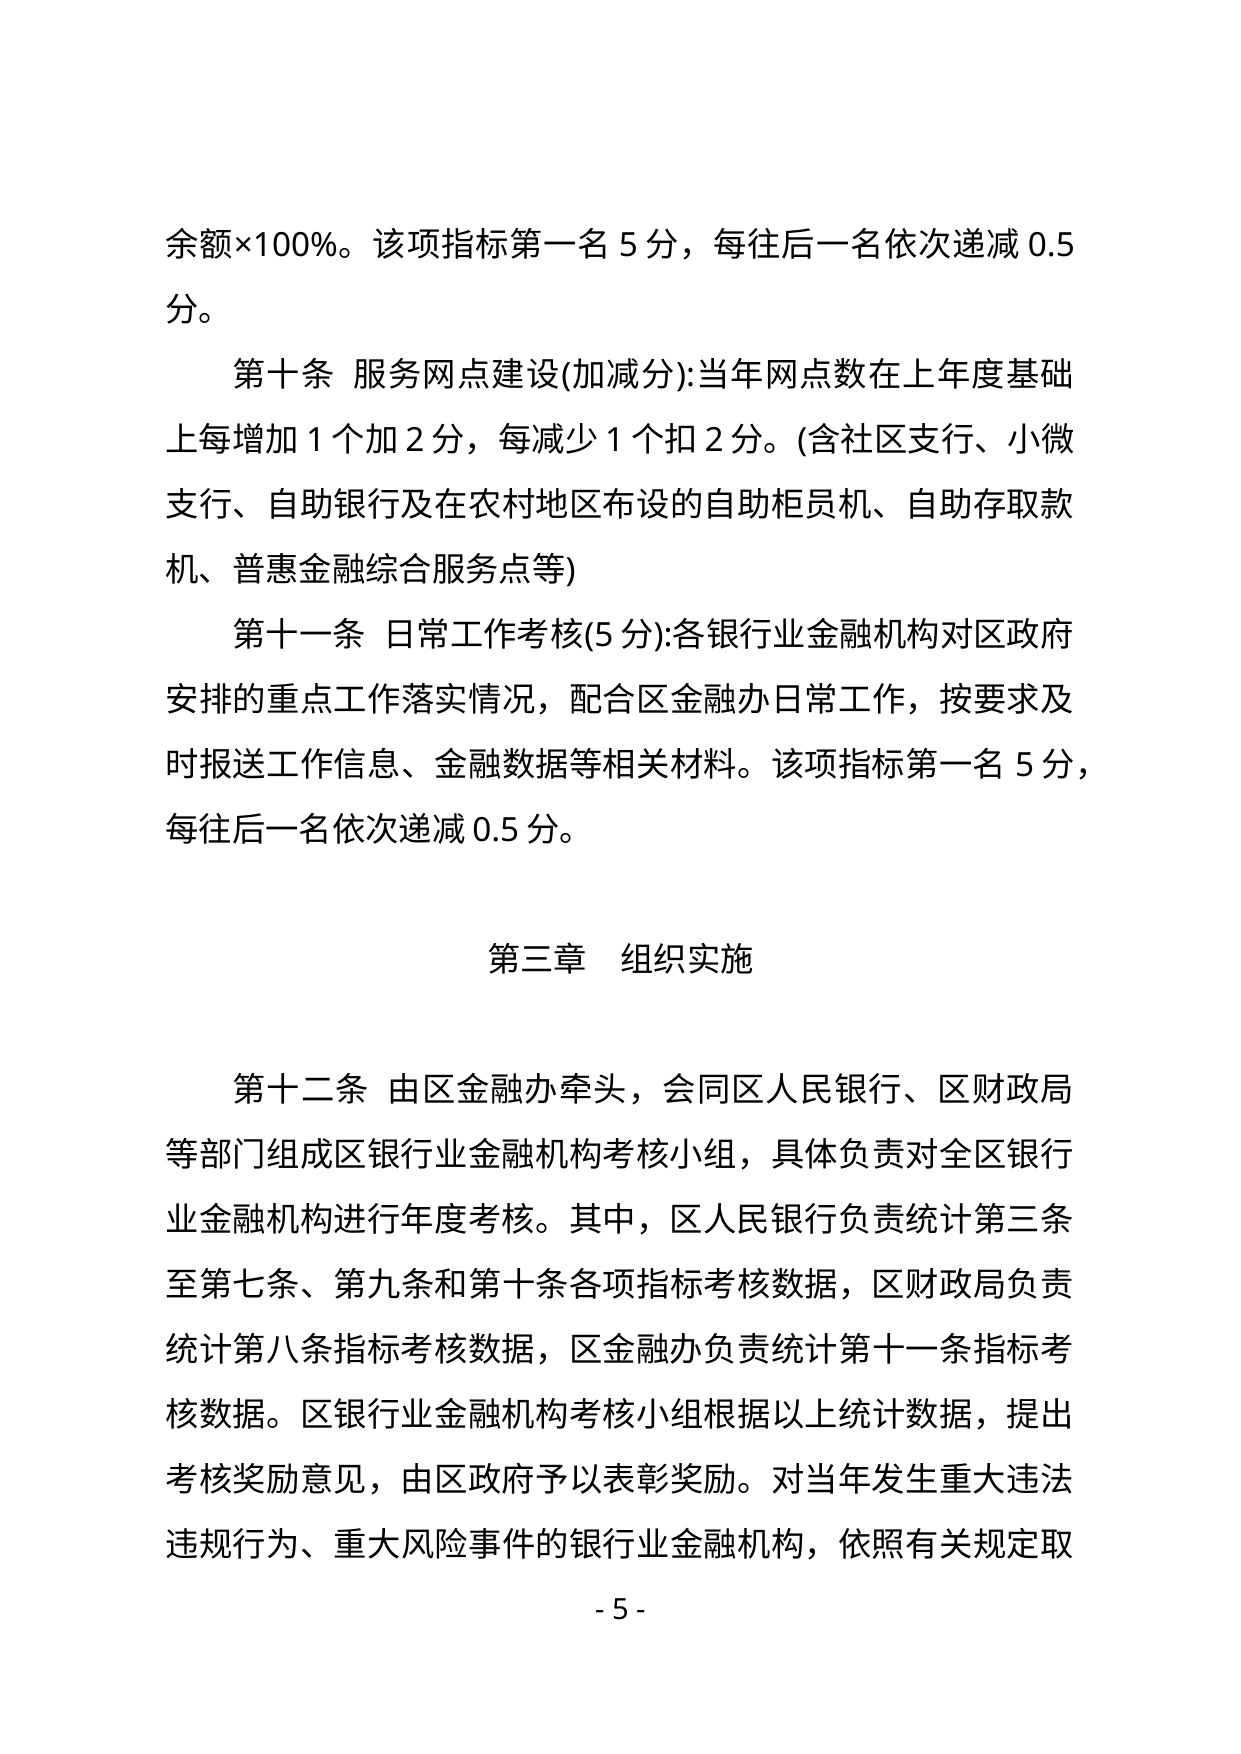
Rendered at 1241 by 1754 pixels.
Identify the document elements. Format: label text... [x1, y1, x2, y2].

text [165, 209, 1075, 339]
text 第三章 组织实施 [165, 924, 1075, 989]
text 第十条 服务网点建设(加减分):当年网点数在上年度基础上每增加1个加2分，每减少1个扣2分。(含社区支行、小微支行、自助银行及在农村地区布设的自助柜员机、自助存取款机、普惠金融综合服务点等) [165, 339, 1075, 599]
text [165, 1054, 1075, 1574]
text 第十一条 日常工作考核(5分):各银行业金融机构对区政府安排的重点工作落实情况，配合区金融办日常工作，按要求及时报送工作信息、金融数据等相关材料。该项指标第一名5分，每往后一名依次递减0.5分。 [165, 599, 1075, 859]
